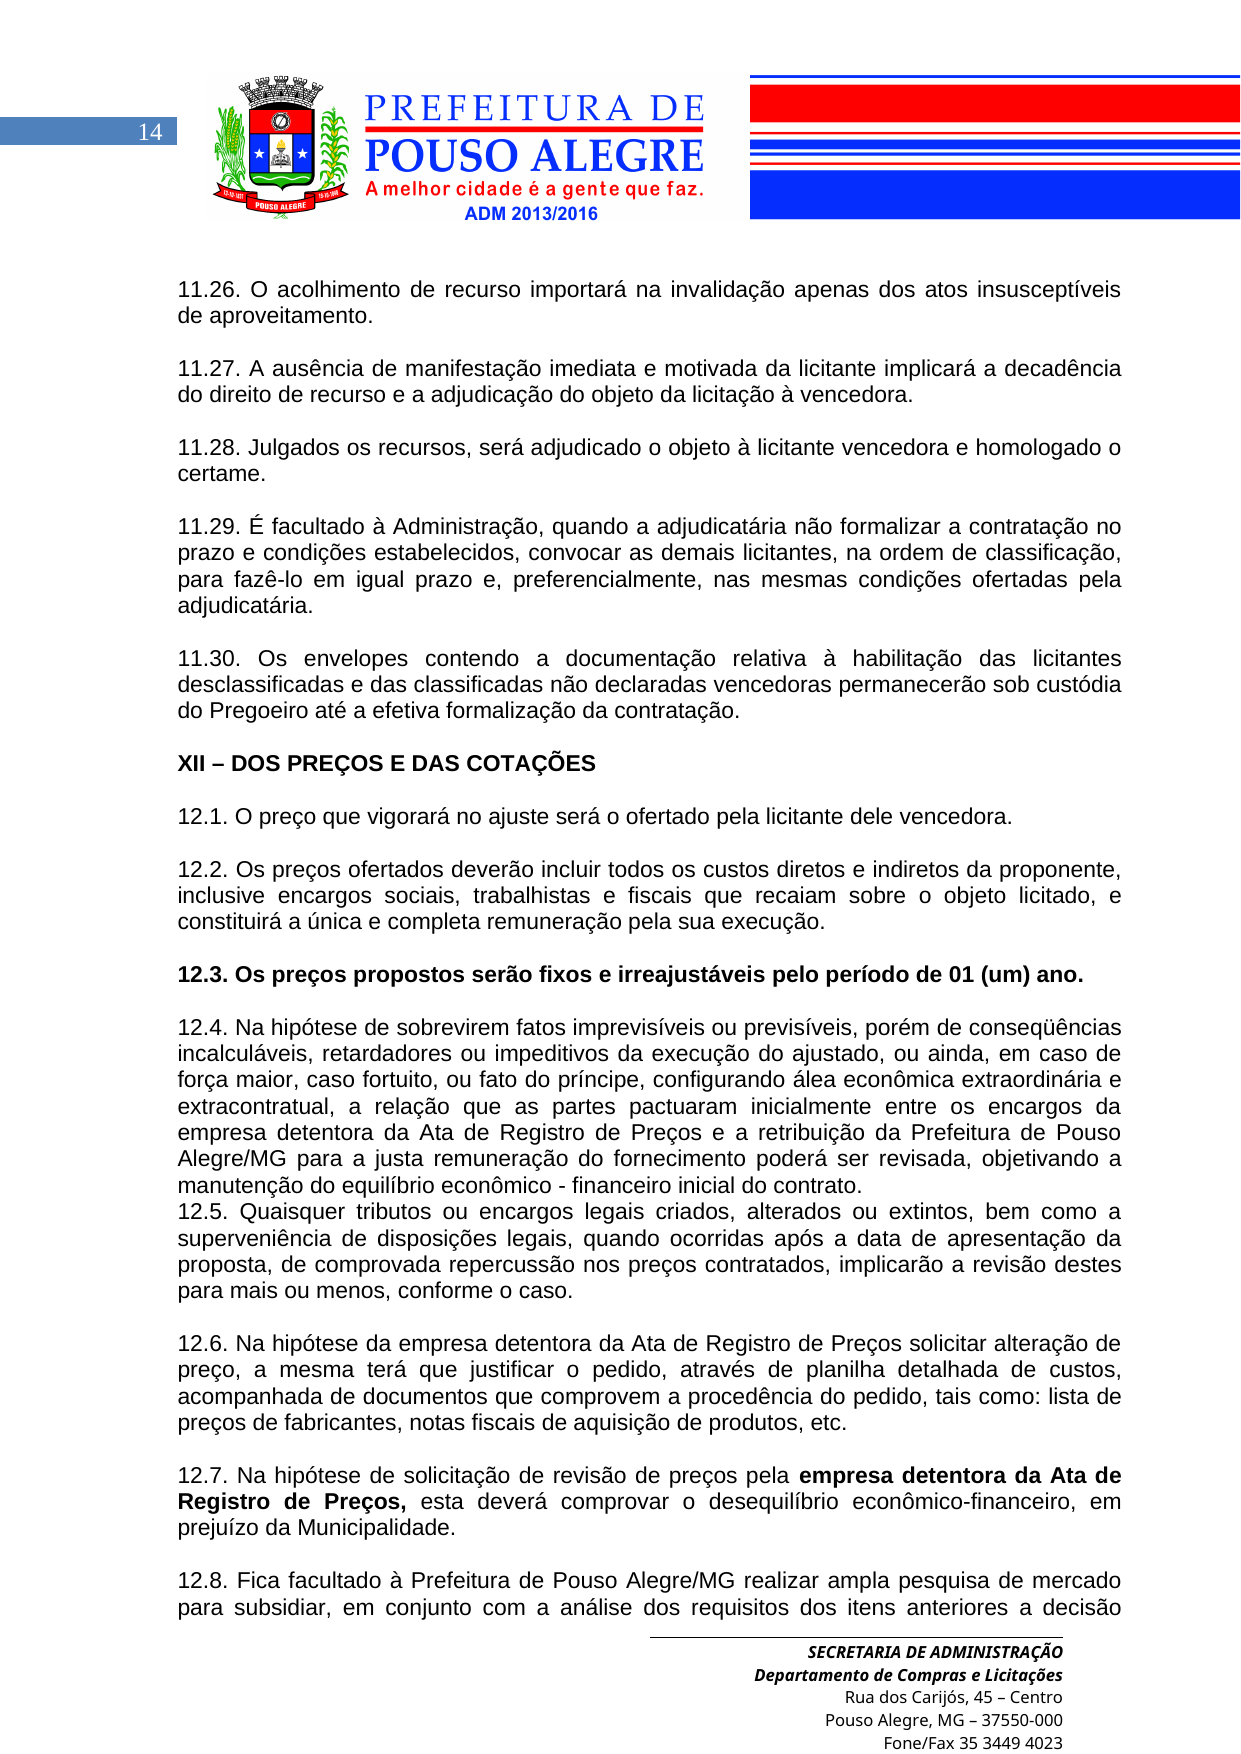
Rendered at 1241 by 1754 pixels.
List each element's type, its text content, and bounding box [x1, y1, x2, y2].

text 11.27. A ausência de manifestação imediata e motivada da licitante implicará a decadência do direito de recurso e a adjudicação do objeto da licitação à vencedora. [177, 355, 1122, 407]
text 12.4. Na hipótese de sobrevirem fatos imprevisíveis ou previsíveis, porém de conseqüências incalculáveis, retardadores ou impeditivos da execução do ajustado, ou ainda, em caso de força maior, caso fortuito, ou fato do príncipe, configurando álea econômica extraordinária e extracontratual, a relação que as partes pactuaram inicialmente entre os encargos da empresa detentora da Ata de Registro de Preços e a retribuição da Prefeitura de Pouso Alegre/MG para a justa remuneração do fornecimento poderá ser revisada, objetivando a manutenção do equilíbrio econômico - financeiro inicial do contrato. [177, 1014, 1122, 1198]
text 11.30. Os envelopes contendo a documentação relativa à habilitação das licitantes desclassificadas e das classificadas não declaradas vencedoras permanecerão sob custódia do Pregoeiro até a efetiva formalização da contratação. [177, 645, 1122, 724]
text 11.28. Julgados os recursos, será adjudicado o objeto à licitante vencedora e homologado o certame. [177, 434, 1122, 487]
text 12.3. Os preços propostos serão fixos e irreajustáveis pelo período de 01 (um) ano. [177, 961, 1122, 987]
picture [206, 73, 1241, 221]
text 11.29. É facultado à Administração, quando a adjudicatária não formalizar a contratação no prazo e condições estabelecidos, convocar as demais licitantes, na ordem de classificação, para fazê-lo em igual prazo e, preferencialmente, nas mesmas condições ofertadas pela adjudicatária. [177, 513, 1122, 618]
text 12.6. Na hipótese da empresa detentora da Ata de Registro de Preços solicitar alteração de preço, a mesma terá que justificar o pedido, através de planilha detalhada de custos, acompanhada de documentos que comprovem a procedência do pedido, tais como: lista de preços de fabricantes, notas fiscais de aquisição de produtos, etc. [177, 1330, 1122, 1435]
text 12.1. O preço que vigorará no ajuste será o ofertado pela licitante dele vencedora. [177, 803, 1122, 829]
text 12.5. Quaisquer tributos ou encargos legais criados, alterados ou extintos, bem como a superveniência de disposições legais, quando ocorridas após a data de apresentação da proposta, de comprovada repercussão nos preços contratados, implicarão a revisão destes para mais ou menos, conforme o caso. [177, 1198, 1122, 1303]
text 12.2. Os preços ofertados deverão incluir todos os custos diretos e indiretos da proponente, inclusive encargos sociais, trabalhistas e fiscais que recaiam sobre o objeto licitado, e constituirá a única e completa remuneração pela sua execução. [177, 856, 1122, 934]
text 12.7. Na hipótese de solicitação de revisão de preços pela empresa detentora da Ata de Registro de Preços, esta deverá comprovar o desequilíbrio econômico-financeiro, em prejuízo da Municipalidade. [177, 1462, 1122, 1541]
subtitle XII – DOS PREÇOS E DAS COTAÇÕES [177, 750, 1122, 776]
text 11.26. O acolhimento de recurso importará na invalidação apenas dos atos insusceptíveis de aproveitamento. [177, 276, 1122, 328]
